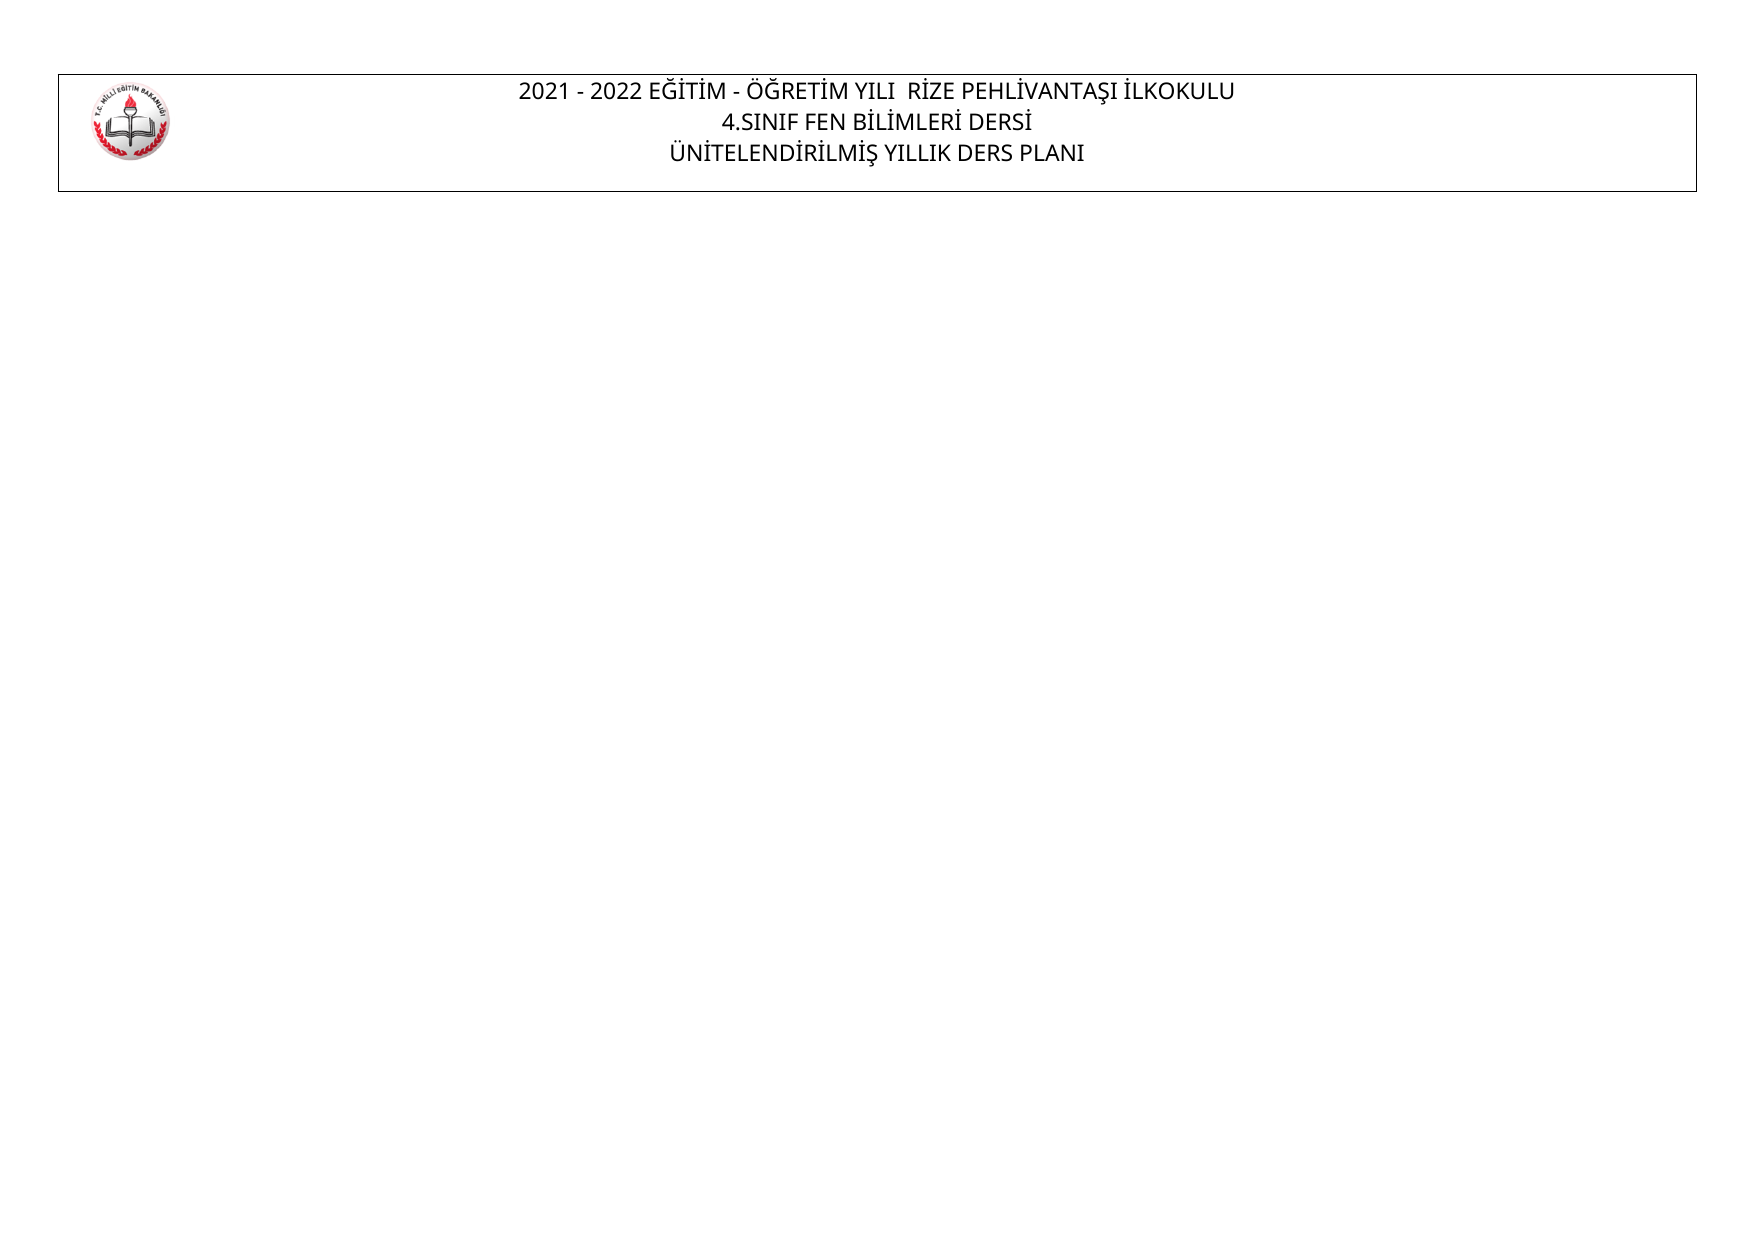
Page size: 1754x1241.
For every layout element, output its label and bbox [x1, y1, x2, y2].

picture [85, 77, 175, 167]
